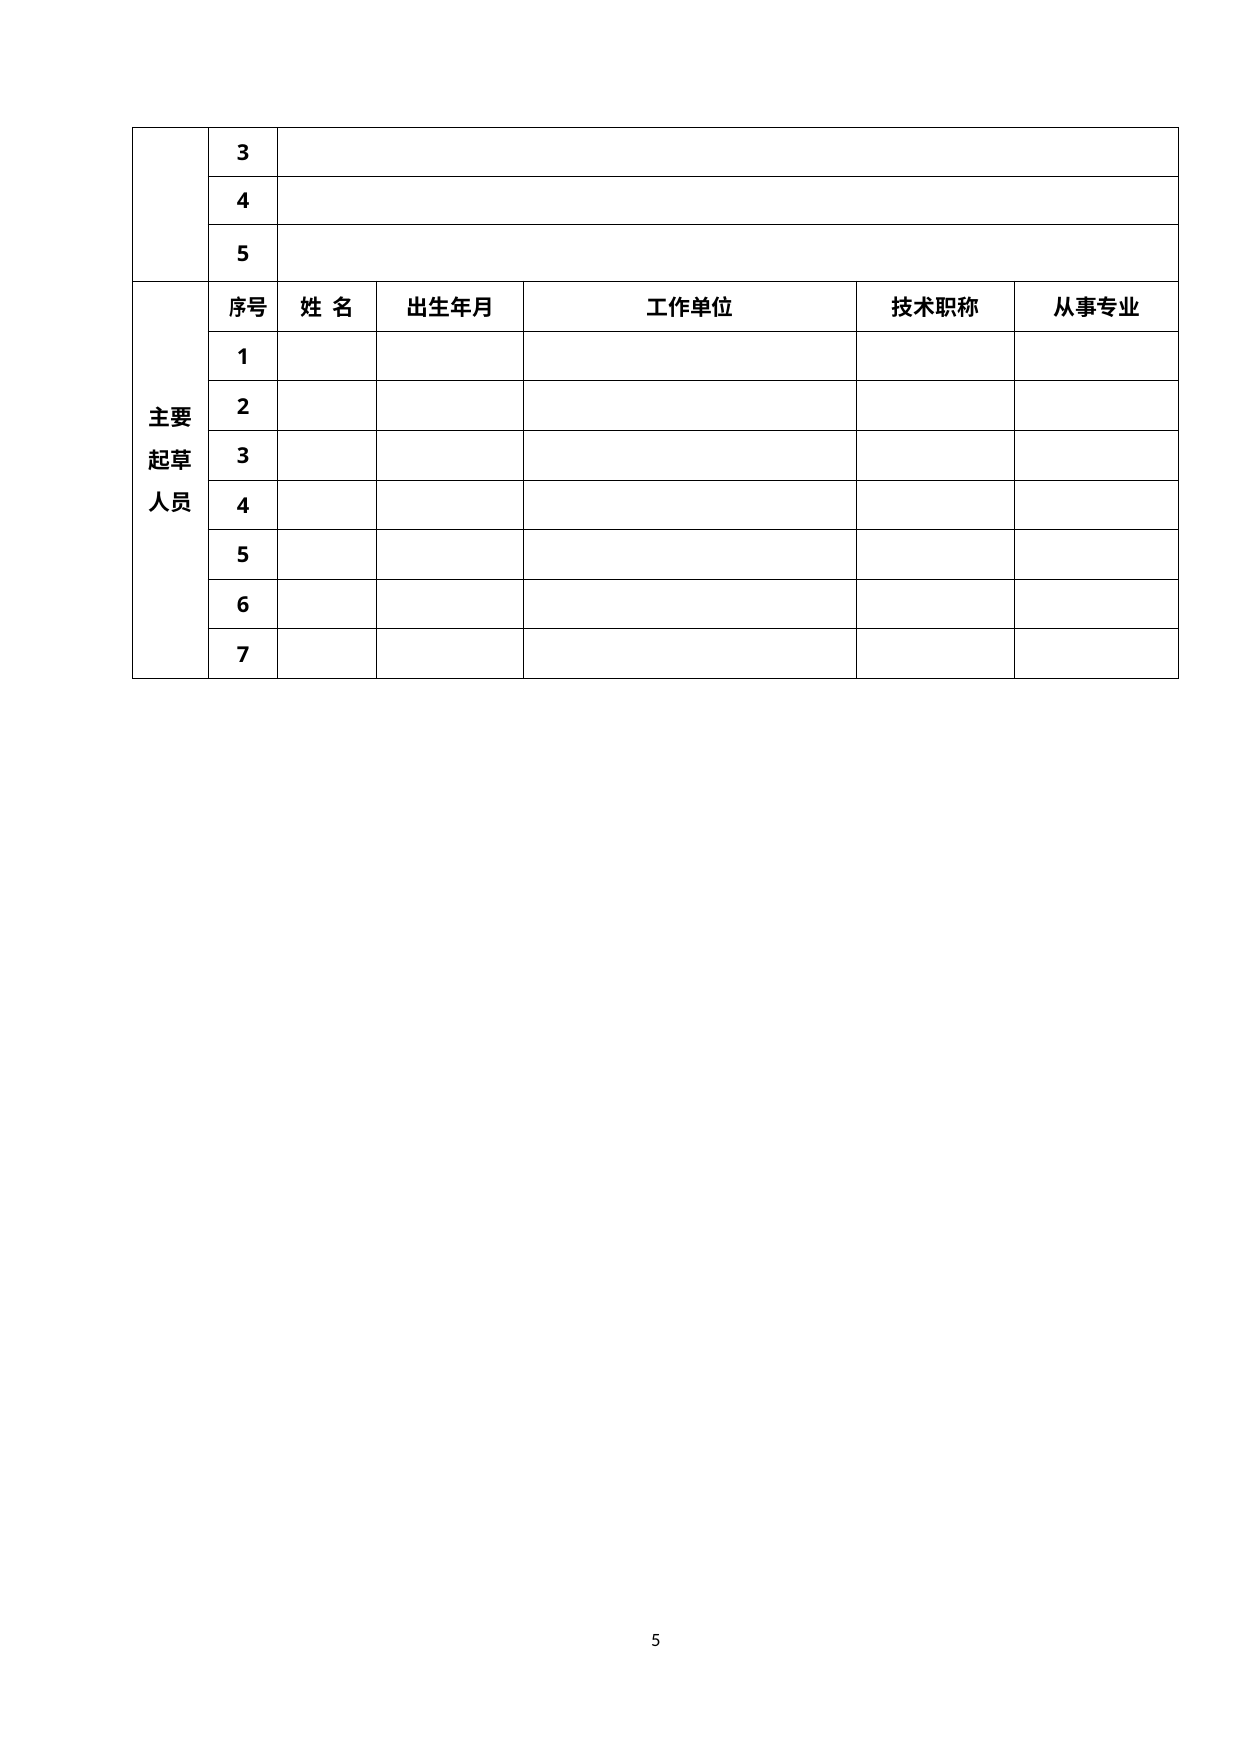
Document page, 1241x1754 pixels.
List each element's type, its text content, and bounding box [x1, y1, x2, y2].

table_cell [278, 530, 376, 579]
table_cell [278, 481, 376, 529]
table_cell 出生年月 [377, 282, 523, 331]
table_cell 2 [209, 381, 277, 430]
table_cell [377, 431, 523, 479]
table_cell [1015, 381, 1178, 430]
table_cell [1015, 332, 1178, 380]
table_cell [278, 225, 1178, 281]
table_cell [857, 530, 1014, 579]
table_cell [278, 629, 376, 678]
table_cell [524, 431, 856, 479]
table_cell [377, 381, 523, 430]
table_cell [857, 629, 1014, 678]
table_cell [524, 332, 856, 380]
table_cell [524, 629, 856, 678]
table_cell [857, 332, 1014, 380]
table_cell 1 [209, 332, 277, 380]
table_cell [1015, 431, 1178, 479]
table_cell 序号 [209, 282, 277, 331]
table_cell 5 [209, 530, 277, 579]
table_cell 工作单位 [524, 282, 856, 331]
table_cell 姓 名 [278, 282, 376, 331]
table_cell [857, 481, 1014, 529]
table_cell [278, 431, 376, 479]
table_cell [278, 177, 1178, 223]
table_cell [278, 381, 376, 430]
table_cell 主要起草人员 [133, 282, 208, 678]
table_cell [857, 431, 1014, 479]
table_cell [857, 580, 1014, 628]
table_cell [377, 481, 523, 529]
table_cell [278, 128, 1178, 176]
table_cell 5 [209, 225, 277, 281]
table_cell [377, 332, 523, 380]
table_cell [524, 481, 856, 529]
table_cell [278, 580, 376, 628]
table_cell 7 [209, 629, 277, 678]
table_cell [1015, 629, 1178, 678]
table_cell [1015, 580, 1178, 628]
table_cell 3 [209, 431, 277, 479]
table_cell [278, 332, 376, 380]
table_cell [377, 530, 523, 579]
table_cell [377, 629, 523, 678]
table_cell 从事专业 [1015, 282, 1178, 331]
table_cell 6 [209, 580, 277, 628]
table_cell 3 [209, 128, 277, 176]
table_cell 4 [209, 481, 277, 529]
table_cell [524, 530, 856, 579]
table_cell [1015, 530, 1178, 579]
table_cell [524, 381, 856, 430]
table_cell [377, 580, 523, 628]
table_cell 技术职称 [857, 282, 1014, 331]
table_cell [524, 580, 856, 628]
table_cell 4 [209, 177, 277, 223]
table_cell [857, 381, 1014, 430]
table_cell [1015, 481, 1178, 529]
